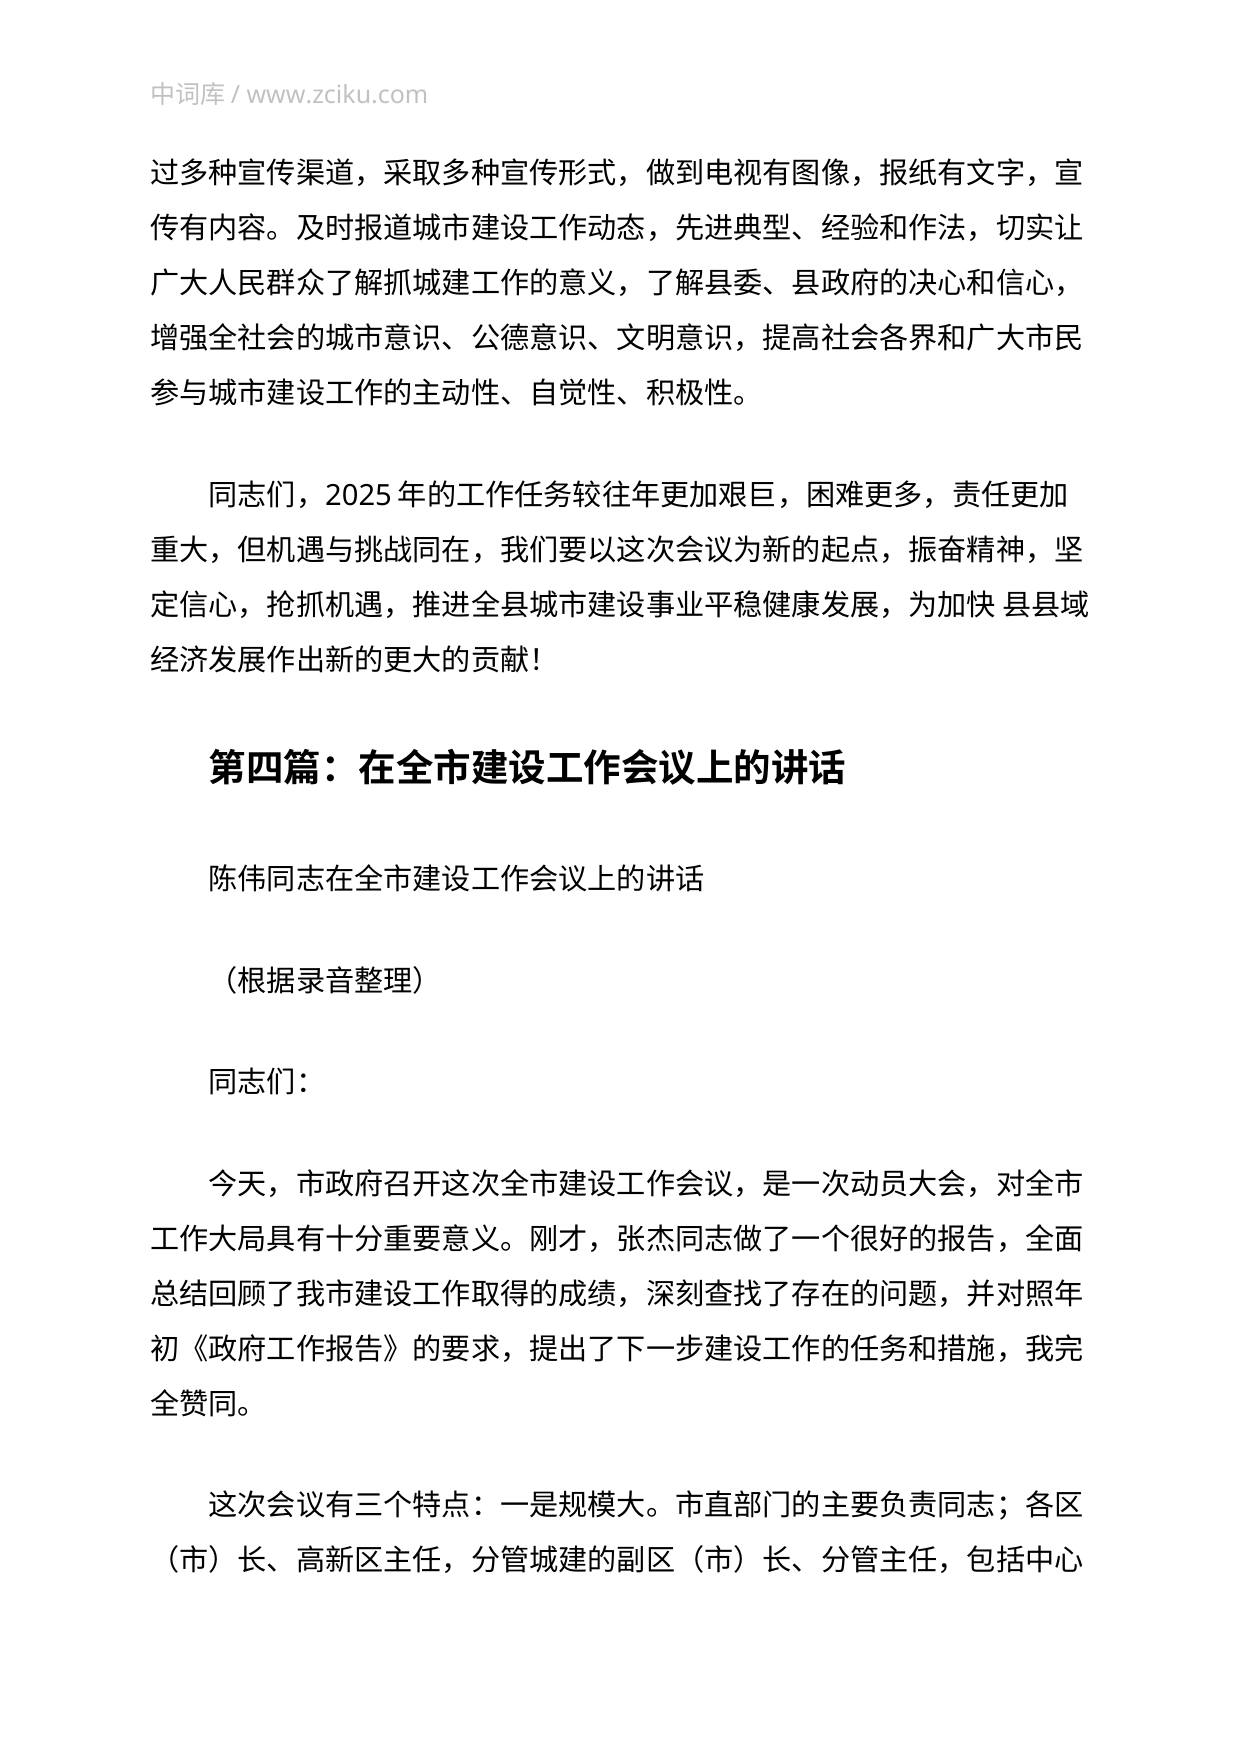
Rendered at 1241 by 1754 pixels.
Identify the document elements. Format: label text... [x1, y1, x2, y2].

text 第四篇：在全市建设工作会议上的讲话 [150, 738, 1090, 792]
text 陈伟同志在全市建设工作会议上的讲话 [150, 855, 1090, 898]
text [150, 150, 1090, 412]
text 今天，市政府召开这次全市建设工作会议，是一次动员大会，对全市工作大局具有十分重要意义。刚才，张杰同志做了一个很好的报告，全面总结回顾了我市建设工作取得的成绩，深刻查找了存在的问题，并对照年初《政府工作报告》的要求，提出了下一步建设工作的任务和措施，我完全赞同。 [150, 1161, 1090, 1422]
text （根据录音整理） [150, 957, 1090, 999]
text 同志们，2025年的工作任务较往年更加艰巨，困难更多，责任更加重大，但机遇与挑战同在，我们要以这次会议为新的起点，振奋精神，坚定信心，抢抓机遇，推进全县城市建设事业平稳健康发展，为加快 县县域经济发展作出新的更大的贡献！ [150, 471, 1090, 678]
text 同志们： [150, 1059, 1090, 1101]
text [150, 1482, 1090, 1579]
